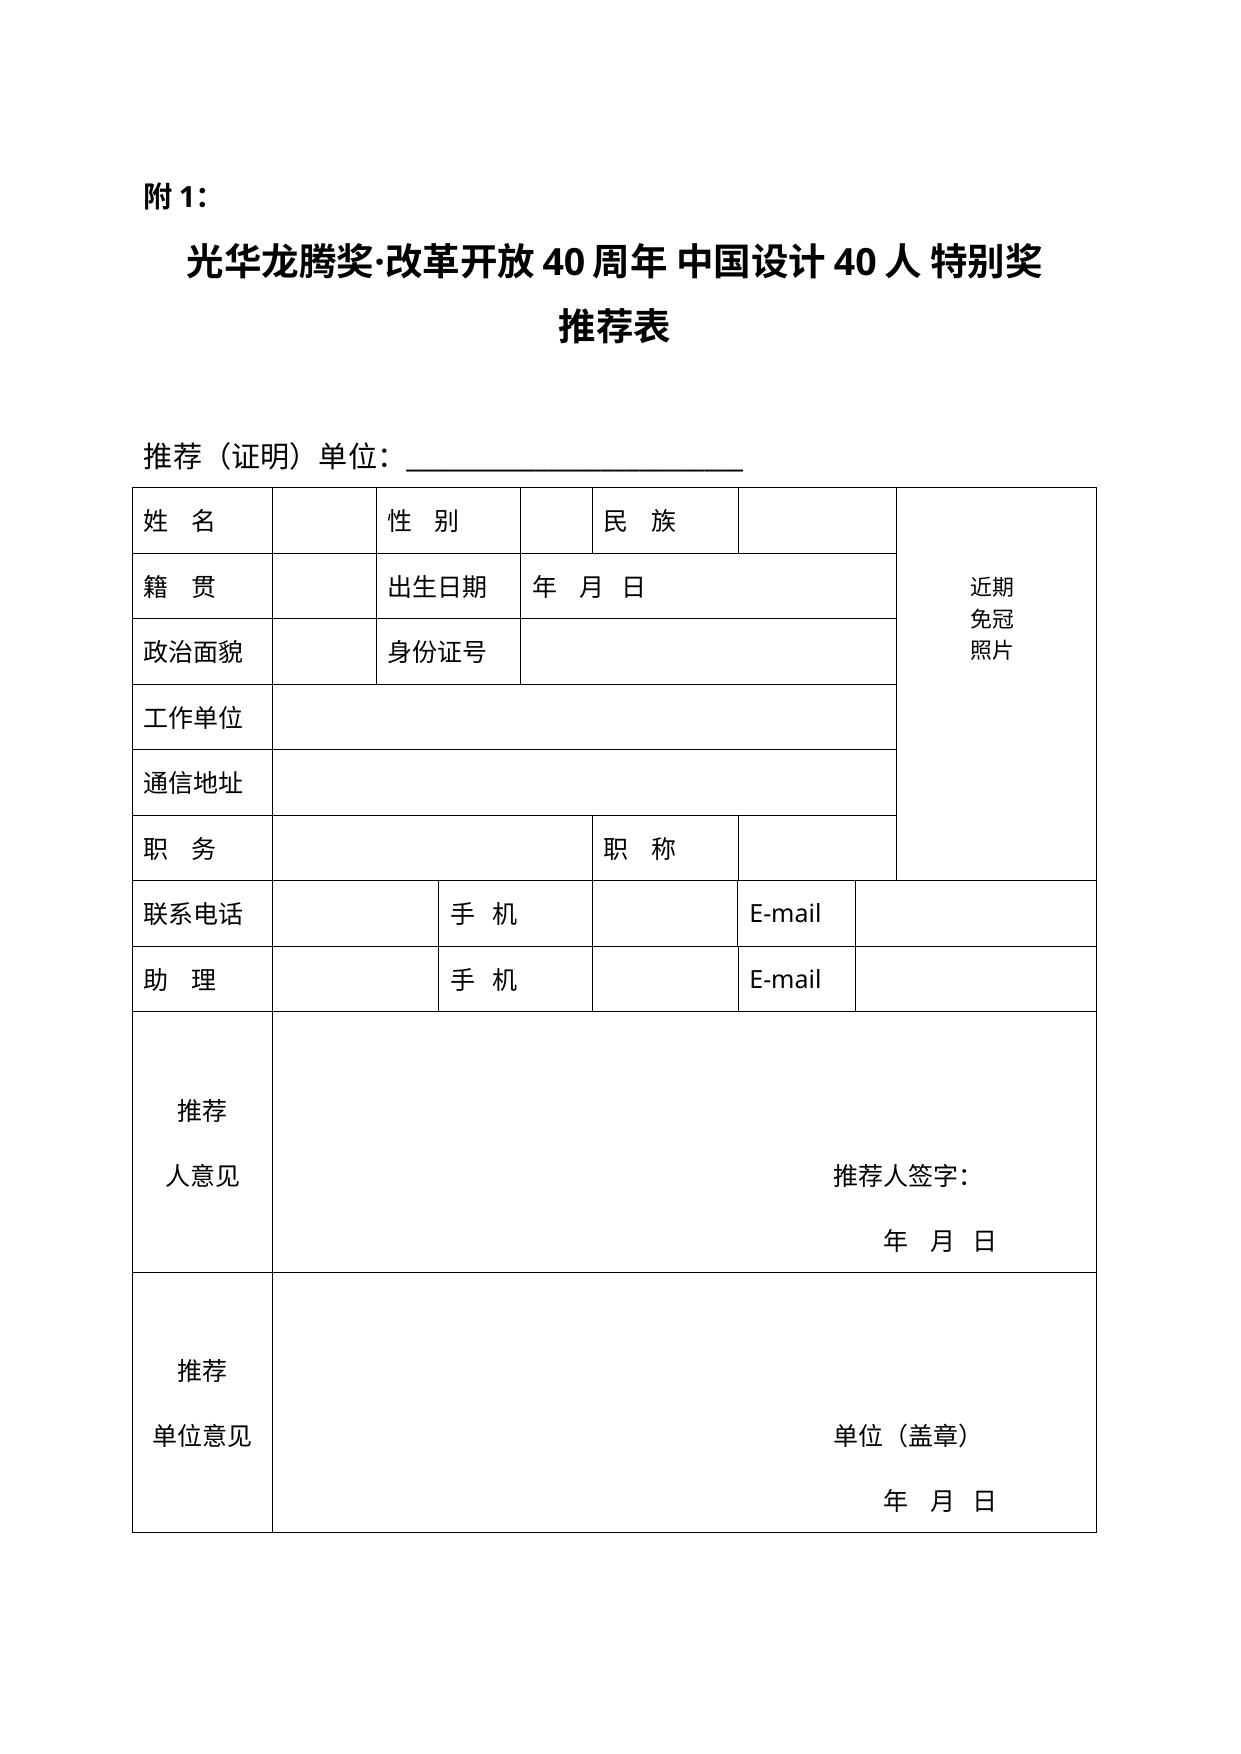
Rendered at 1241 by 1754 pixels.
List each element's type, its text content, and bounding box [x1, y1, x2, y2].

table_cell 籍 贯 [133, 554, 272, 618]
table_cell 手 机 [439, 881, 592, 946]
table_cell 政治面貌 [133, 619, 272, 683]
table_cell [273, 881, 438, 946]
table_header [521, 488, 592, 552]
table_cell [856, 947, 1096, 1011]
table_header 性 别 [377, 488, 520, 552]
table_header 姓 名 [133, 488, 272, 552]
table_cell [856, 881, 1096, 946]
table_cell 身份证号 [377, 619, 520, 683]
table_cell [273, 685, 896, 749]
table_cell [739, 816, 896, 880]
table_cell 手 机 [439, 947, 592, 1011]
table_cell 年 月 日 [521, 554, 896, 618]
table_header 民 族 [593, 488, 738, 552]
text 光华龙腾奖·改革开放40周年 中国设计40人 特别奖 [144, 227, 1085, 292]
table_cell E-mail [739, 947, 855, 1011]
table_cell 通信地址 [133, 750, 272, 814]
table_cell 推荐 人意见 [133, 1012, 272, 1272]
table_cell 工作单位 [133, 685, 272, 749]
table_header [273, 488, 376, 552]
table_cell 出生日期 [377, 554, 520, 618]
table_cell 职 称 [593, 816, 738, 880]
table_cell [273, 750, 896, 814]
text 推荐（证明）单位：__________________________ [144, 422, 1085, 487]
table_cell 职 务 [133, 816, 272, 880]
table_cell 单位（盖章） 年 月 日 [273, 1273, 1096, 1532]
table_cell 助 理 [133, 947, 272, 1011]
table_cell [273, 816, 592, 880]
table_cell [593, 881, 737, 946]
table_header [897, 488, 1096, 880]
table_cell [273, 554, 376, 618]
table_cell 推荐 单位意见 [133, 1273, 272, 1532]
table_cell [593, 947, 738, 1011]
text 附1： [144, 162, 1085, 227]
text 推荐表 [144, 292, 1085, 357]
table_cell [521, 619, 896, 683]
table_cell 推荐人签字： 年 月 日 [273, 1012, 1096, 1272]
table_cell [273, 619, 376, 683]
table_cell 联系电话 [133, 881, 272, 946]
table_cell E-mail [738, 881, 855, 946]
table_header [739, 488, 896, 552]
table_cell [273, 947, 438, 1011]
